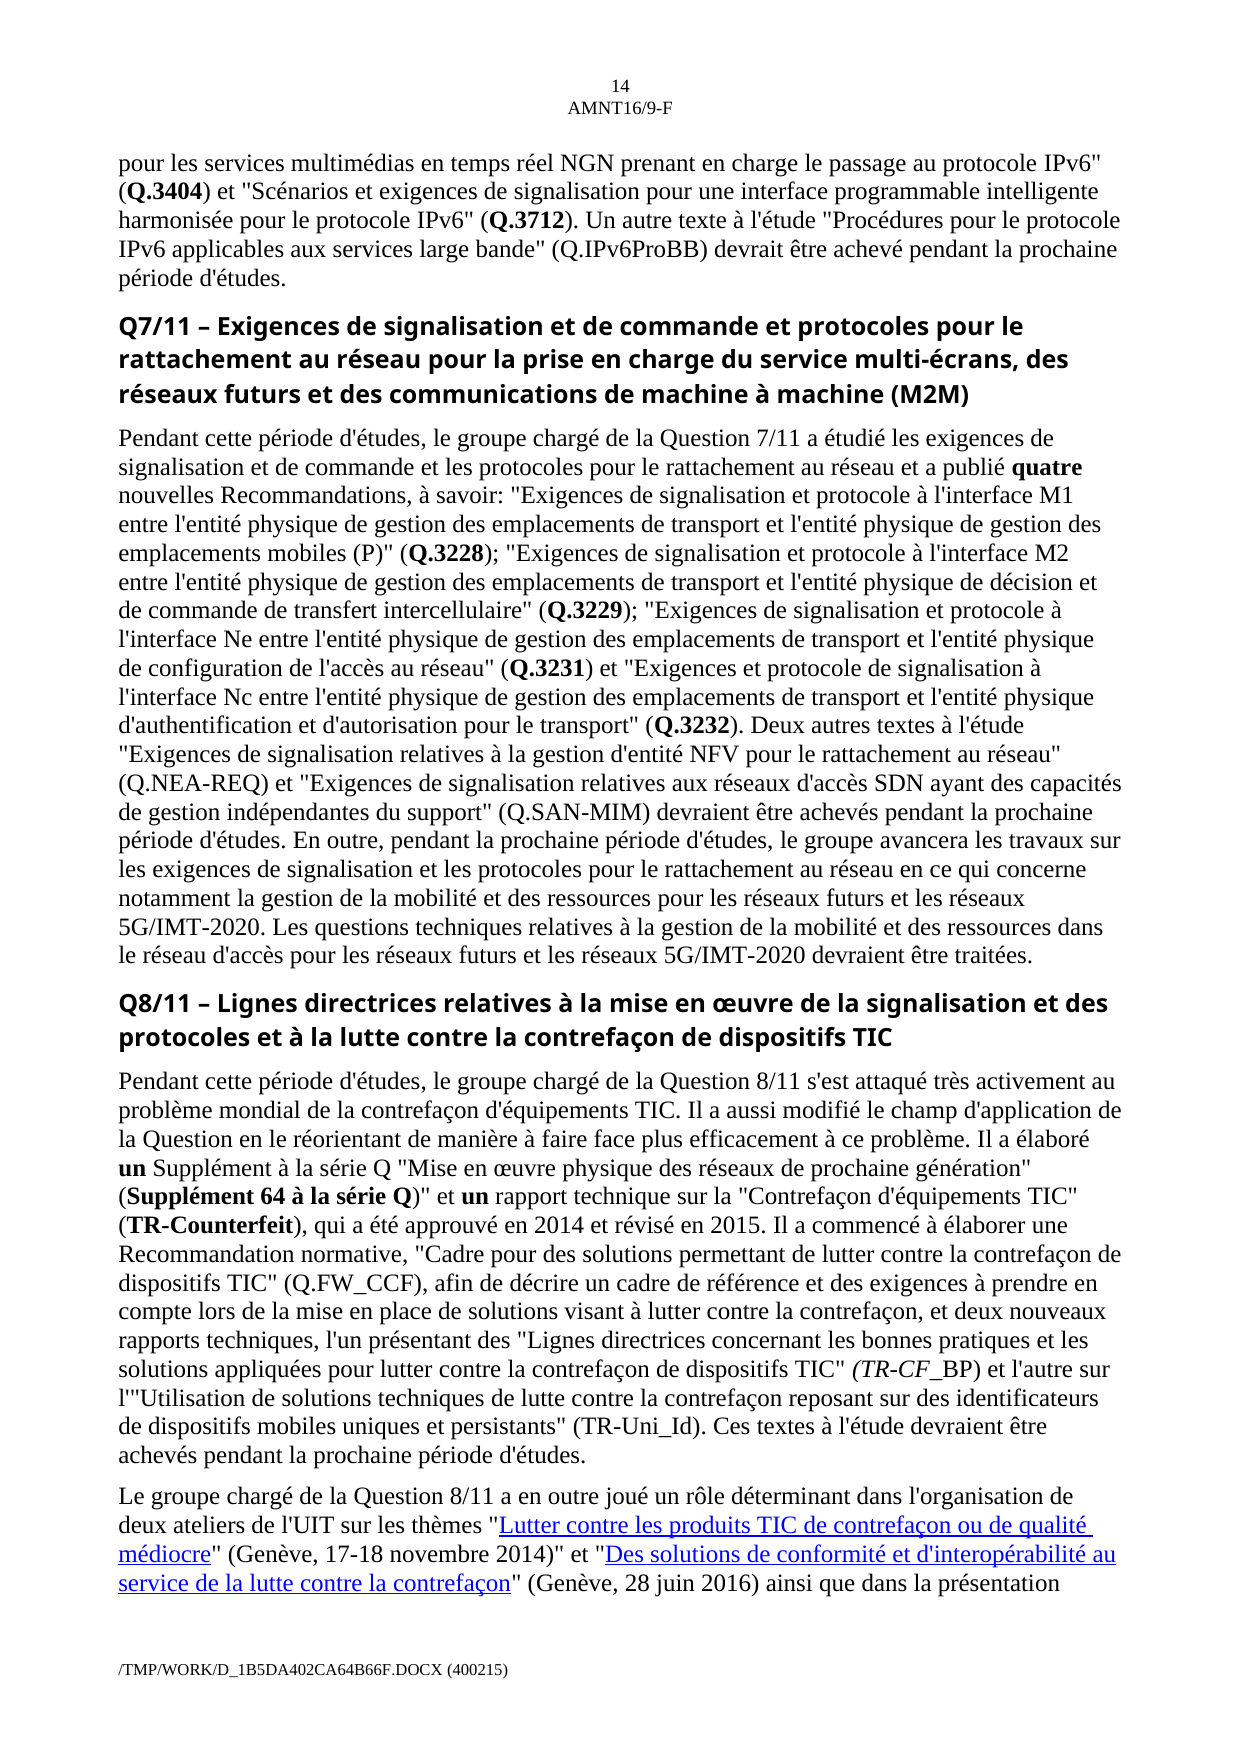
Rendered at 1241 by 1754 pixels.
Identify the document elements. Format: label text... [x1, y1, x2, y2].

text Pendant cette période d'études, le groupe chargé de la Question 7/11 a étudié les exigences de signalisation et de commande et les protocoles pour le rattachement au réseau et a publié quatre nouvelles Recommandations, à savoir: "Exigences de signalisation et protocole à l'interface M1 entre l'entité physique de gestion des emplacements de transport et l'entité physique de gestion des emplacements mobiles (P)" (Q.3228); "Exigences de signalisation et protocole à l'interface M2 entre l'entité physique de gestion des emplacements de transport et l'entité physique de décision et de commande de transfert intercellulaire" (Q.3229); "Exigences de signalisation et protocole à l'interface Ne entre l'entité physique de gestion des emplacements de transport et l'entité physique de configuration de l'accès au réseau" (Q.3231) et "Exigences et protocole de signalisation à l'interface Nc entre l'entité physique de gestion des emplacements de transport et l'entité physique d'authentification et d'autorisation pour le transport" (Q.3232). Deux autres textes à l'étude "Exigences de signalisation relatives à la gestion d'entité NFV pour le rattachement au réseau" (Q.NEA-REQ) et "Exigences de signalisation relatives aux réseaux d'accès SDN ayant des capacités de gestion indépendantes du support" (Q.SAN-MIM) devraient être achevés pendant la prochaine période d'études. En outre, pendant la prochaine période d'études, le groupe avancera les travaux sur les exigences de signalisation et les protocoles pour le rattachement au réseau en ce qui concerne notamment la gestion de la mobilité et des ressources pour les réseaux futurs et les réseaux 5G/IMT-2020. Les questions techniques relatives à la gestion de la mobilité et des ressources dans le réseau d'accès pour les réseaux futurs et les réseaux 5G/IMT-2020 devraient être traitées. [118, 423, 1122, 969]
subtitle Q7/11 – Exigences de signalisation et de commande et protocoles pour le rattachement au réseau pour la prise en charge du service multi-écrans, des réseaux futurs et des communications de machine à machine (M2M) [118, 308, 1122, 410]
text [118, 1481, 1122, 1596]
subtitle Q8/11 – Lignes directrices relatives à la mise en œuvre de la signalisation et des protocoles et à la lutte contre la contrefaçon de dispositifs TIC [118, 986, 1122, 1054]
text Pendant cette période d'études, le groupe chargé de la Question 8/11 s'est attaqué très activement au problème mondial de la contrefaçon d'équipements TIC. Il a aussi modifié le champ d'application de la Question en le réorientant de manière à faire face plus efficacement à ce problème. Il a élaboré un Supplément à la série Q "Mise en œuvre physique des réseaux de prochaine génération" (Supplément 64 à la série Q)" et un rapport technique sur la "Contrefaçon d'équipements TIC" (TR-Counterfeit), qui a été approuvé en 2014 et révisé en 2015. Il a commencé à élaborer une Recommandation normative, "Cadre pour des solutions permettant de lutter contre la contrefaçon de dispositifs TIC" (Q.FW_CCF), afin de décrire un cadre de référence et des exigences à prendre en compte lors de la mise en place de solutions visant à lutter contre la contrefaçon, et deux nouveaux rapports techniques, l'un présentant des "Lignes directrices concernant les bonnes pratiques et les solutions appliquées pour lutter contre la contrefaçon de dispositifs TIC" (TR-CF_BP) et l'autre sur l'"Utilisation de solutions techniques de lutte contre la contrefaçon reposant sur des identificateurs de dispositifs mobiles uniques et persistants" (TR-Uni_Id). Ces textes à l'étude devraient être achevés pendant la prochaine période d'études. [118, 1066, 1122, 1469]
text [118, 148, 1122, 291]
